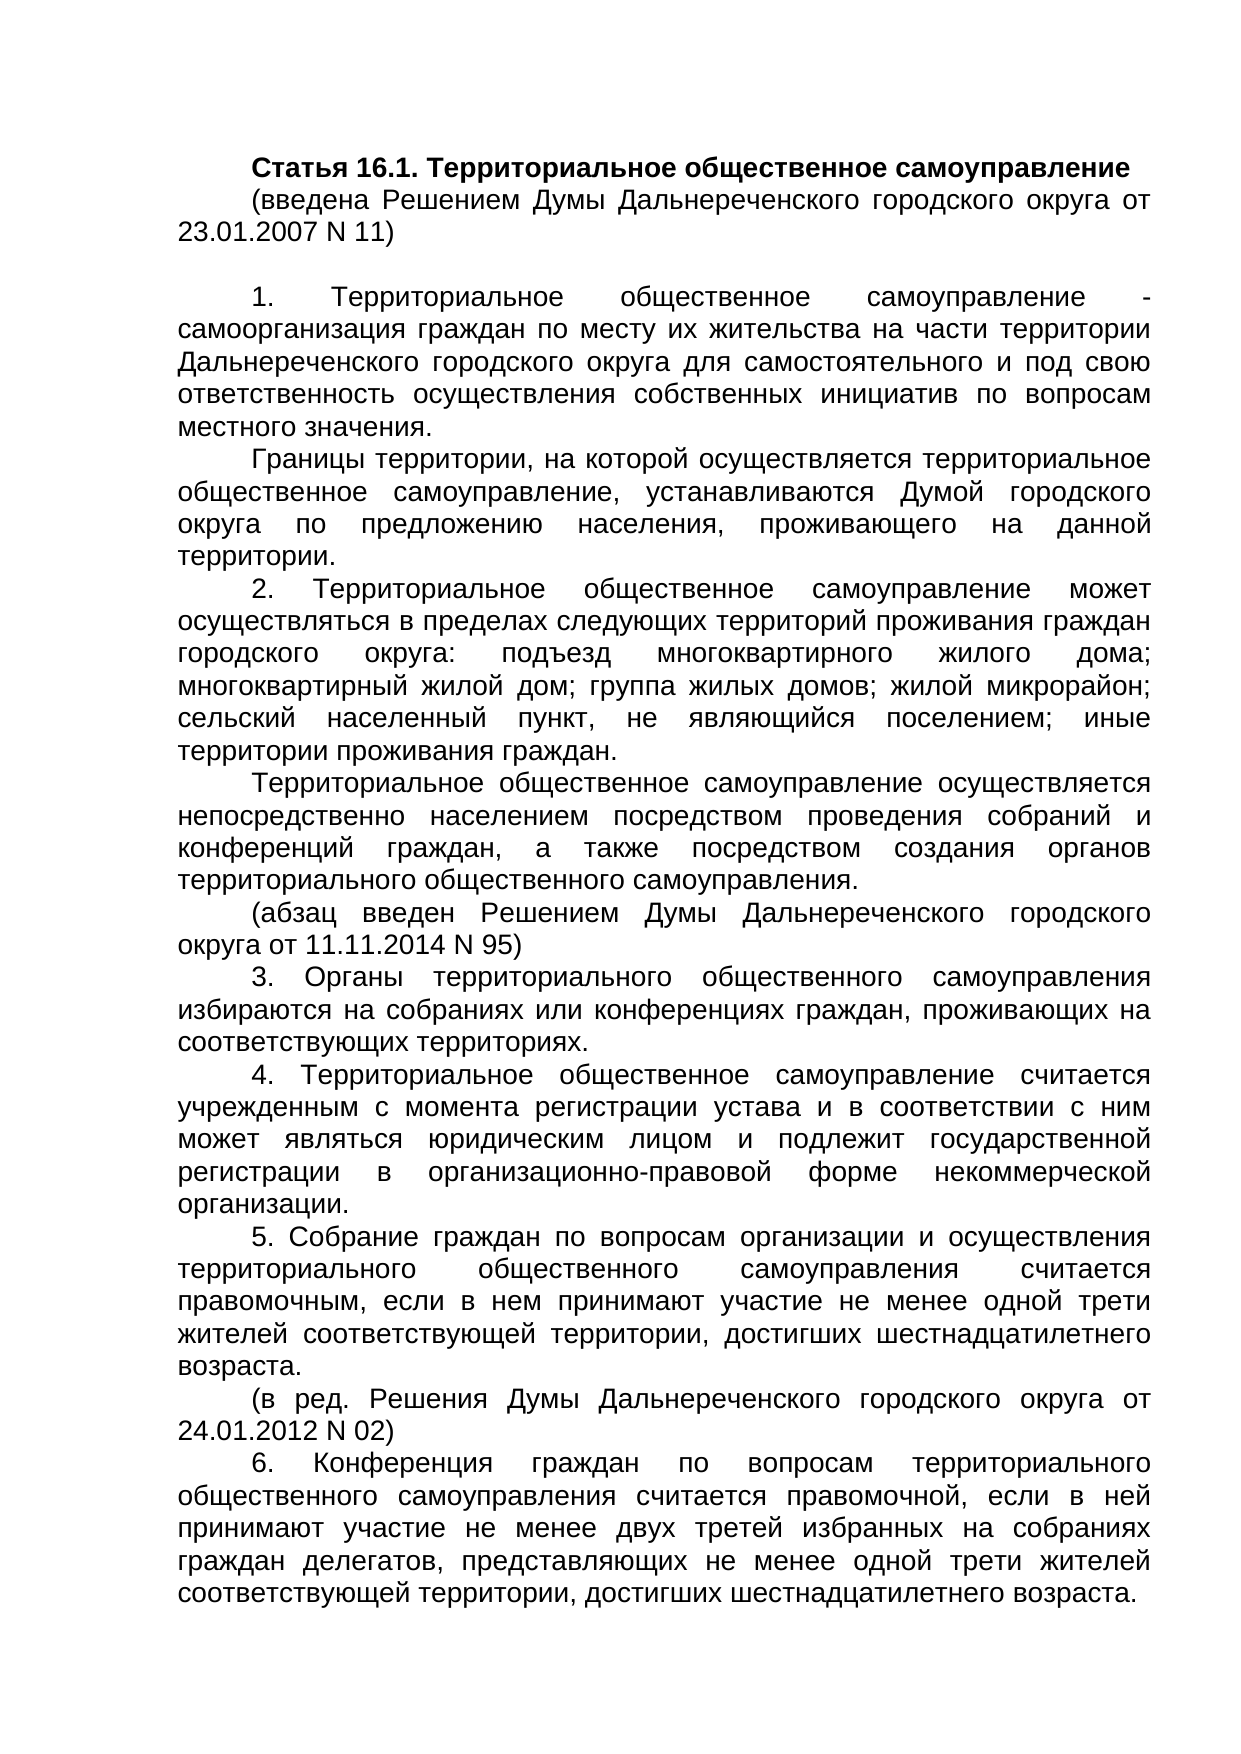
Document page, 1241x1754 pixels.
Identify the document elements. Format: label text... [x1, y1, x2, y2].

text 4. Территориальное общественное самоуправление считается учрежденным с момента регистрации устава и в соответствии с ним может являться юридическим лицом и подлежит государственной регистрации в организационно-правовой форме некоммерческой организации. [177, 1058, 1152, 1219]
text (введена Решением Думы Дальнереченского городского округа от 23.01.2007 N 11) [177, 183, 1152, 248]
text Границы территории, на которой осуществляется территориальное общественное самоуправление, устанавливаются Думой городского округа по предложению населения, проживающего на данной территории. [177, 442, 1152, 572]
text 6. Конференция граждан по вопросам территориального общественного самоуправления считается правомочной, если в ней принимают участие не менее двух третей избранных на собраниях граждан делегатов, представляющих не менее одной трети жителей соответствующей территории, достигших шестнадцатилетнего возраста. [177, 1446, 1152, 1608]
text (в ред. Решения Думы Дальнереченского городского округа от 24.01.2012 N 02) [177, 1382, 1152, 1446]
text Территориальное общественное самоуправление осуществляется непосредственно населением посредством проведения собраний и конференций граждан, а также посредством создания органов территориального общественного самоуправления. [177, 766, 1152, 896]
text 2. Территориальное общественное самоуправление может осуществляться в пределах следующих территорий проживания граждан городского округа: подъезд многоквартирного жилого дома; многоквартирный жилой дом; группа жилых домов; жилой микрорайон; сельский населенный пункт, не являющийся поселением; иные территории проживания граждан. [177, 572, 1152, 766]
text 1. Территориальное общественное самоуправление - самоорганизация граждан по месту их жительства на части территории Дальнереченского городского округа для самостоятельного и под свою ответственность осуществления собственных инициатив по вопросам местного значения. [177, 280, 1152, 442]
text 3. Органы территориального общественного самоуправления избираются на собраниях или конференциях граждан, проживающих на соответствующих территориях. [177, 960, 1152, 1058]
text 5. Собрание граждан по вопросам организации и осуществления территориального общественного самоуправления считается правомочным, если в нем принимают участие не менее одной трети жителей соответствующей территории, достигших шестнадцатилетнего возраста. [177, 1219, 1152, 1382]
text (абзац введен Решением Думы Дальнереченского городского округа от 11.11.2014 N 95) [177, 896, 1152, 960]
text Статья 16.1. Территориальное общественное самоуправление [177, 151, 1152, 183]
